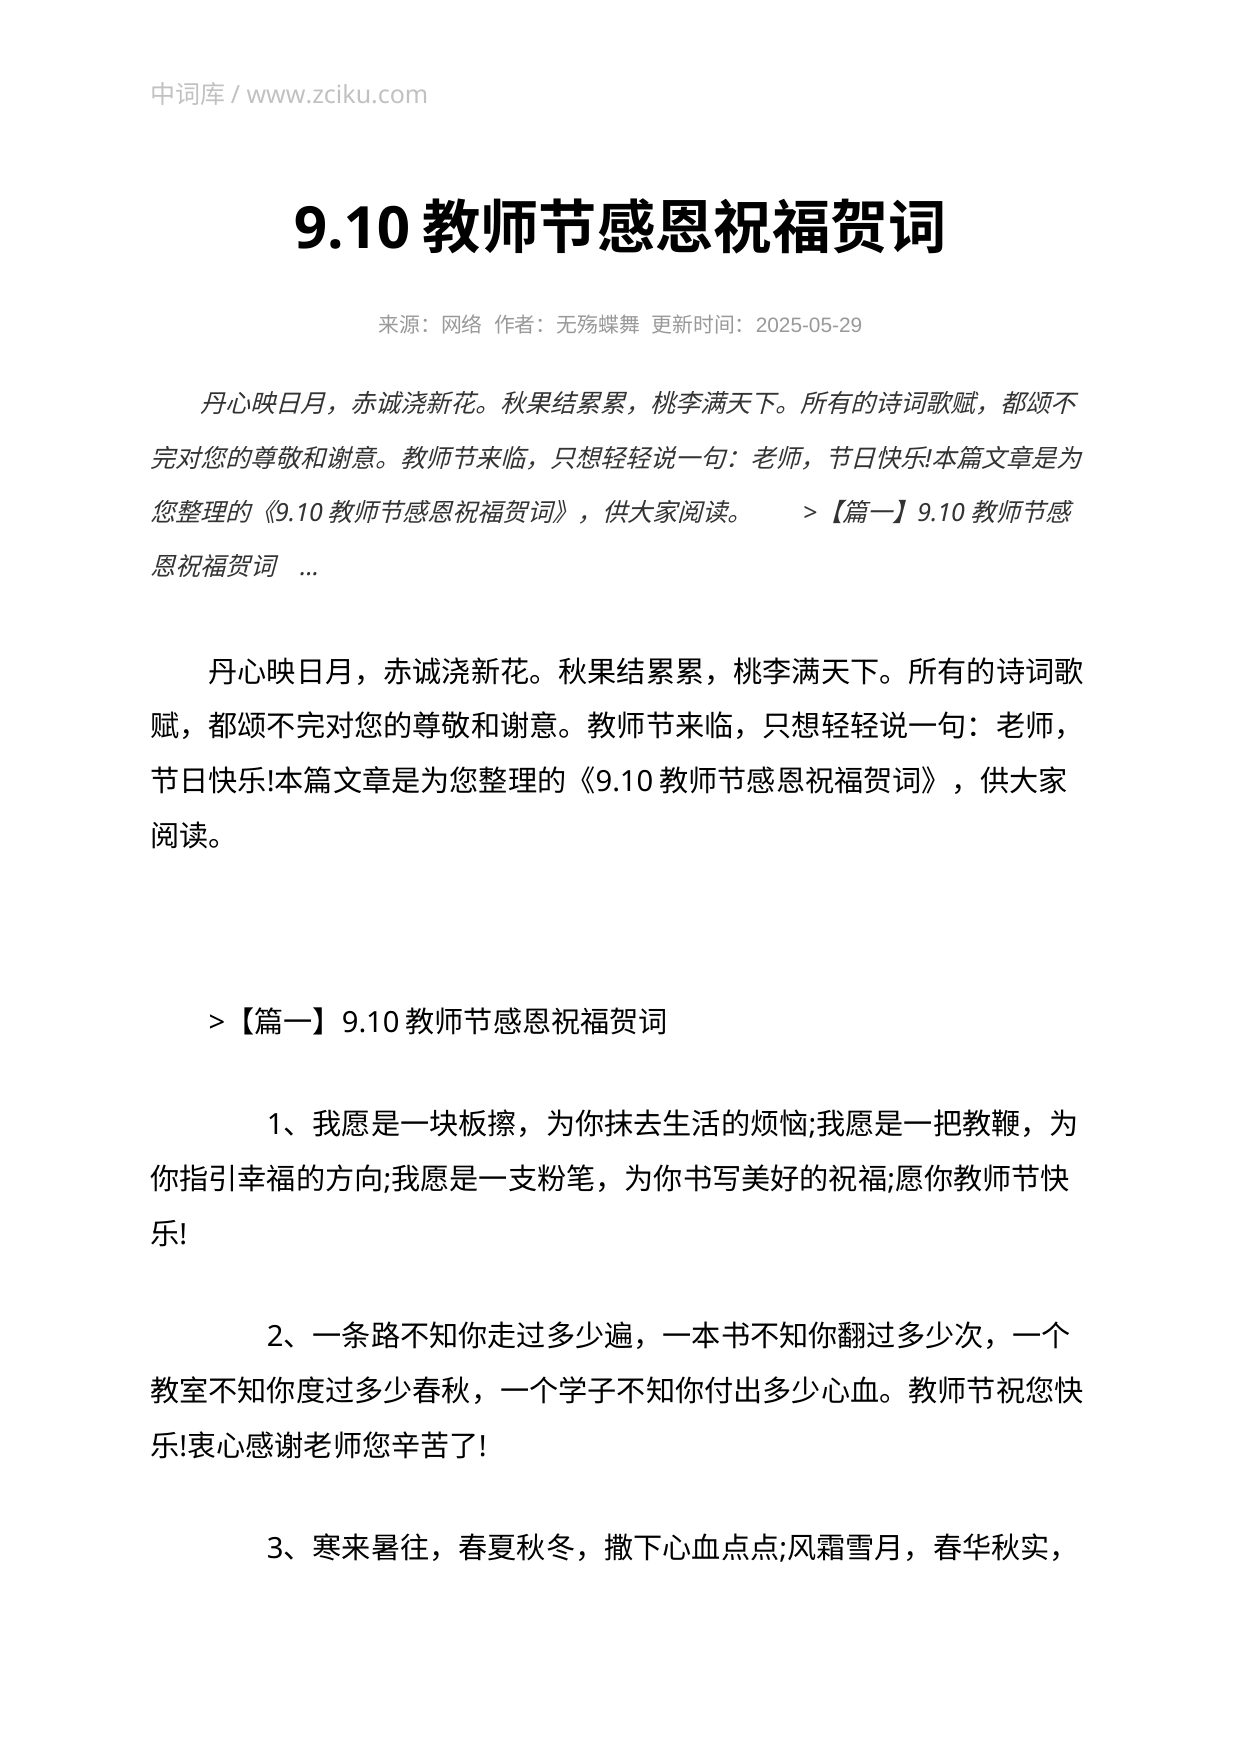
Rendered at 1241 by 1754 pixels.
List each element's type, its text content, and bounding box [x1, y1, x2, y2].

text 2、一条路不知你走过多少遍，一本书不知你翻过多少次，一个教室不知你度过多少春秋，一个学子不知你付出多少心血。教师节祝您快乐!衷心感谢老师您辛苦了! [150, 1313, 1090, 1465]
text 丹心映日月，赤诚浇新花。秋果结累累，桃李满天下。所有的诗词歌赋，都颂不完对您的尊敬和谢意。教师节来临，只想轻轻说一句：老师，节日快乐!本篇文章是为您整理的《9.10教师节感恩祝福贺词》，供大家阅读。 [150, 648, 1090, 855]
text 1、我愿是一块板擦，为你抹去生活的烦恼;我愿是一把教鞭，为你指引幸福的方向;我愿是一支粉笔，为你书写美好的祝福;愿你教师节快乐! [150, 1101, 1090, 1253]
text 丹心映日月，赤诚浇新花。秋果结累累，桃李满天下。所有的诗词歌赋，都颂不完对您的尊敬和谢意。教师节来临，只想轻轻说一句：老师，节日快乐!本篇文章是为您整理的《9.10教师节感恩祝福贺词》，供大家阅读。 >【篇一】9.10教师节感恩祝福贺词 ... [150, 384, 1090, 583]
text 来源：网络 作者：无殇蝶舞 更新时间：2025-05-29 [150, 313, 1090, 337]
text >【篇一】9.10教师节感恩祝福贺词 [150, 999, 1090, 1041]
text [150, 1525, 1090, 1567]
subtitle 9.10教师节感恩祝福贺词 [150, 181, 1090, 266]
